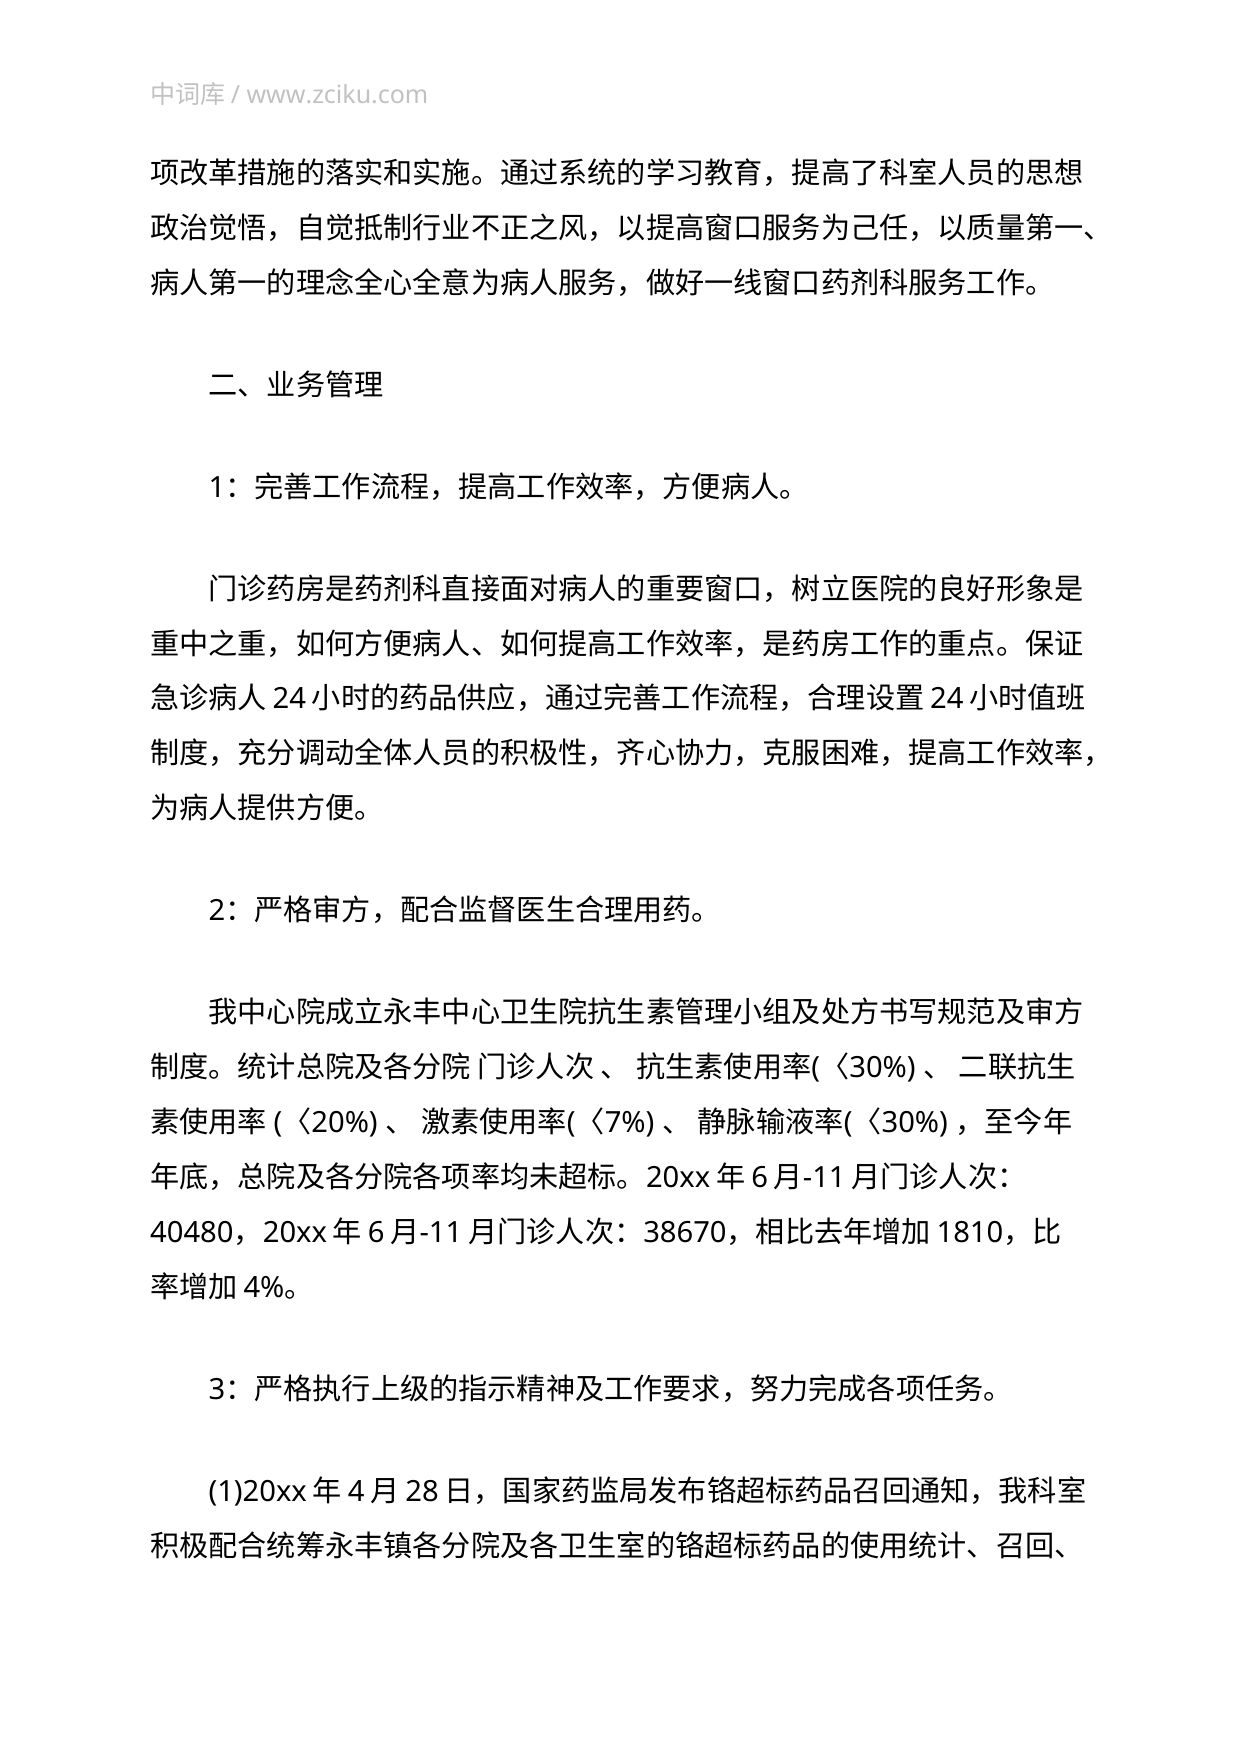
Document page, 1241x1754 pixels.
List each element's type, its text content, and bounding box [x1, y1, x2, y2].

text 我中心院成立永丰中心卫生院抗生素管理小组及处方书写规范及审方制度。统计总院及各分院 门诊人次 、 抗生素使用率(〈30%) 、 二联抗生素使用率 (〈20%) 、 激素使用率(〈7%) 、 静脉输液率(〈30%) ，至今年年底，总院及各分院各项率均未超标。20xx年6月-11月门诊人次：40480，20xx年6月-11月门诊人次：38670，相比去年增加1810，比率增加4%。 [150, 989, 1090, 1306]
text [150, 1468, 1090, 1565]
text 2：严格审方，配合监督医生合理用药。 [150, 887, 1090, 929]
text 二、业务管理 [150, 362, 1090, 404]
text 1：完善工作流程，提高工作效率，方便病人。 [150, 463, 1090, 506]
text 门诊药房是药剂科直接面对病人的重要窗口，树立医院的良好形象是重中之重，如何方便病人、如何提高工作效率，是药房工作的重点。保证急诊病人24小时的药品供应，通过完善工作流程，合理设置24小时值班制度，充分调动全体人员的积极性，齐心协力，克服困难，提高工作效率，为病人提供方便。 [150, 565, 1090, 827]
text 3：严格执行上级的指示精神及工作要求，努力完成各项任务。 [150, 1366, 1090, 1408]
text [150, 150, 1090, 302]
